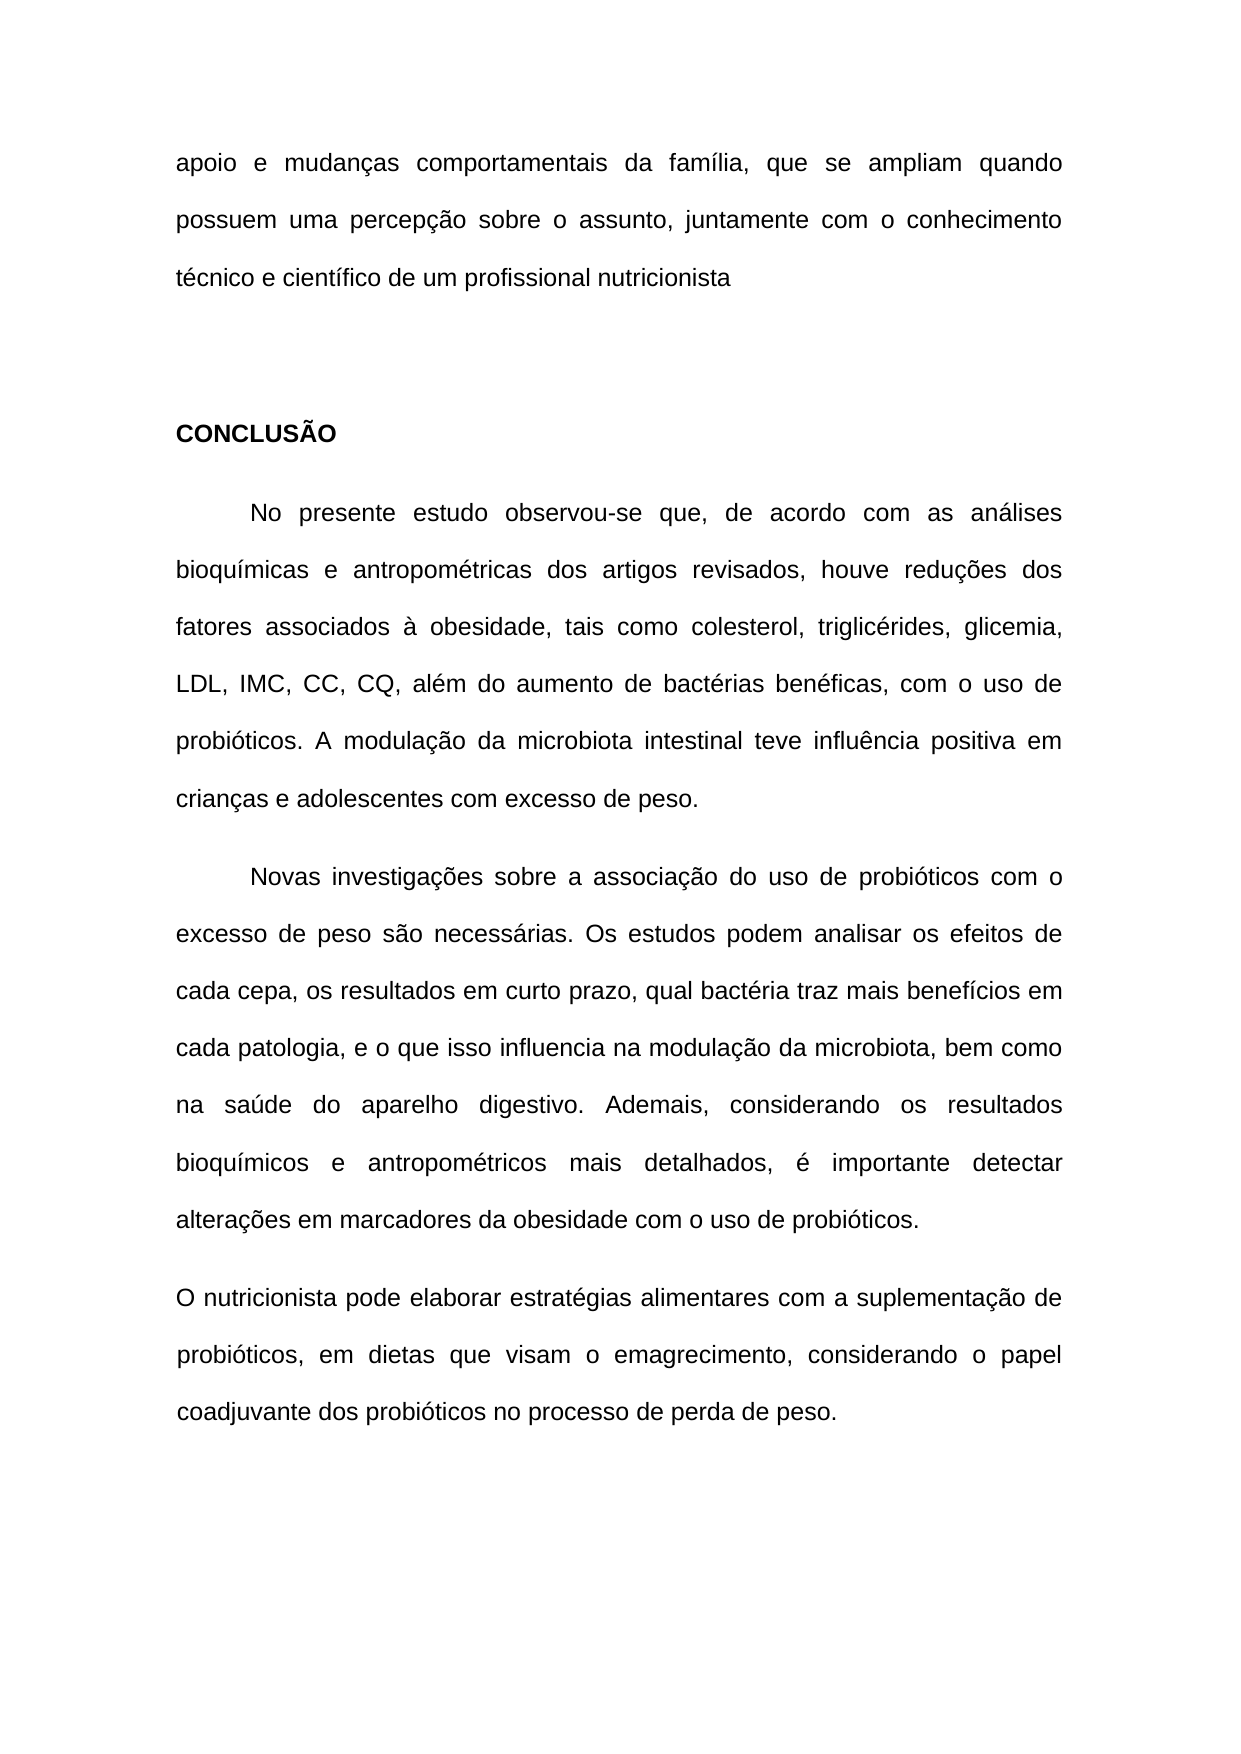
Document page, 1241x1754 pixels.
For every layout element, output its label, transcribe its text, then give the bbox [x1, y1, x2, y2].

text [176, 148, 1064, 291]
text No presente estudo observou-se que, de acordo com as análises bioquímicas e antropométricas dos artigos revisados, houve reduções dos fatores associados à obesidade, tais como colesterol, triglicérides, glicemia, LDL, IMC, CC, CQ, além do aumento de bactérias benéficas, com o uso de probióticos. A modulação da microbiota intestinal teve influência positiva em crianças e adolescentes com excesso de peso. [176, 498, 1064, 812]
subtitle CONCLUSÃO [176, 419, 1064, 448]
text O nutricionista pode elaborar estratégias alimentares com a suplementação de probióticos, em dietas que visam o emagrecimento, considerando o papel coadjuvante dos probióticos no processo de perda de peso. [176, 1283, 1064, 1426]
text Novas investigações sobre a associação do uso de probióticos com o excesso de peso são necessárias. Os estudos podem analisar os efeitos de cada cepa, os resultados em curto prazo, qual bactéria traz mais benefícios em cada patologia, e o que isso influencia na modulação da microbiota, bem como na saúde do aparelho digestivo. Ademais, considerando os resultados bioquímicos e antropométricos mais detalhados, é importante detectar alterações em marcadores da obesidade com o uso de probióticos. [176, 862, 1064, 1233]
